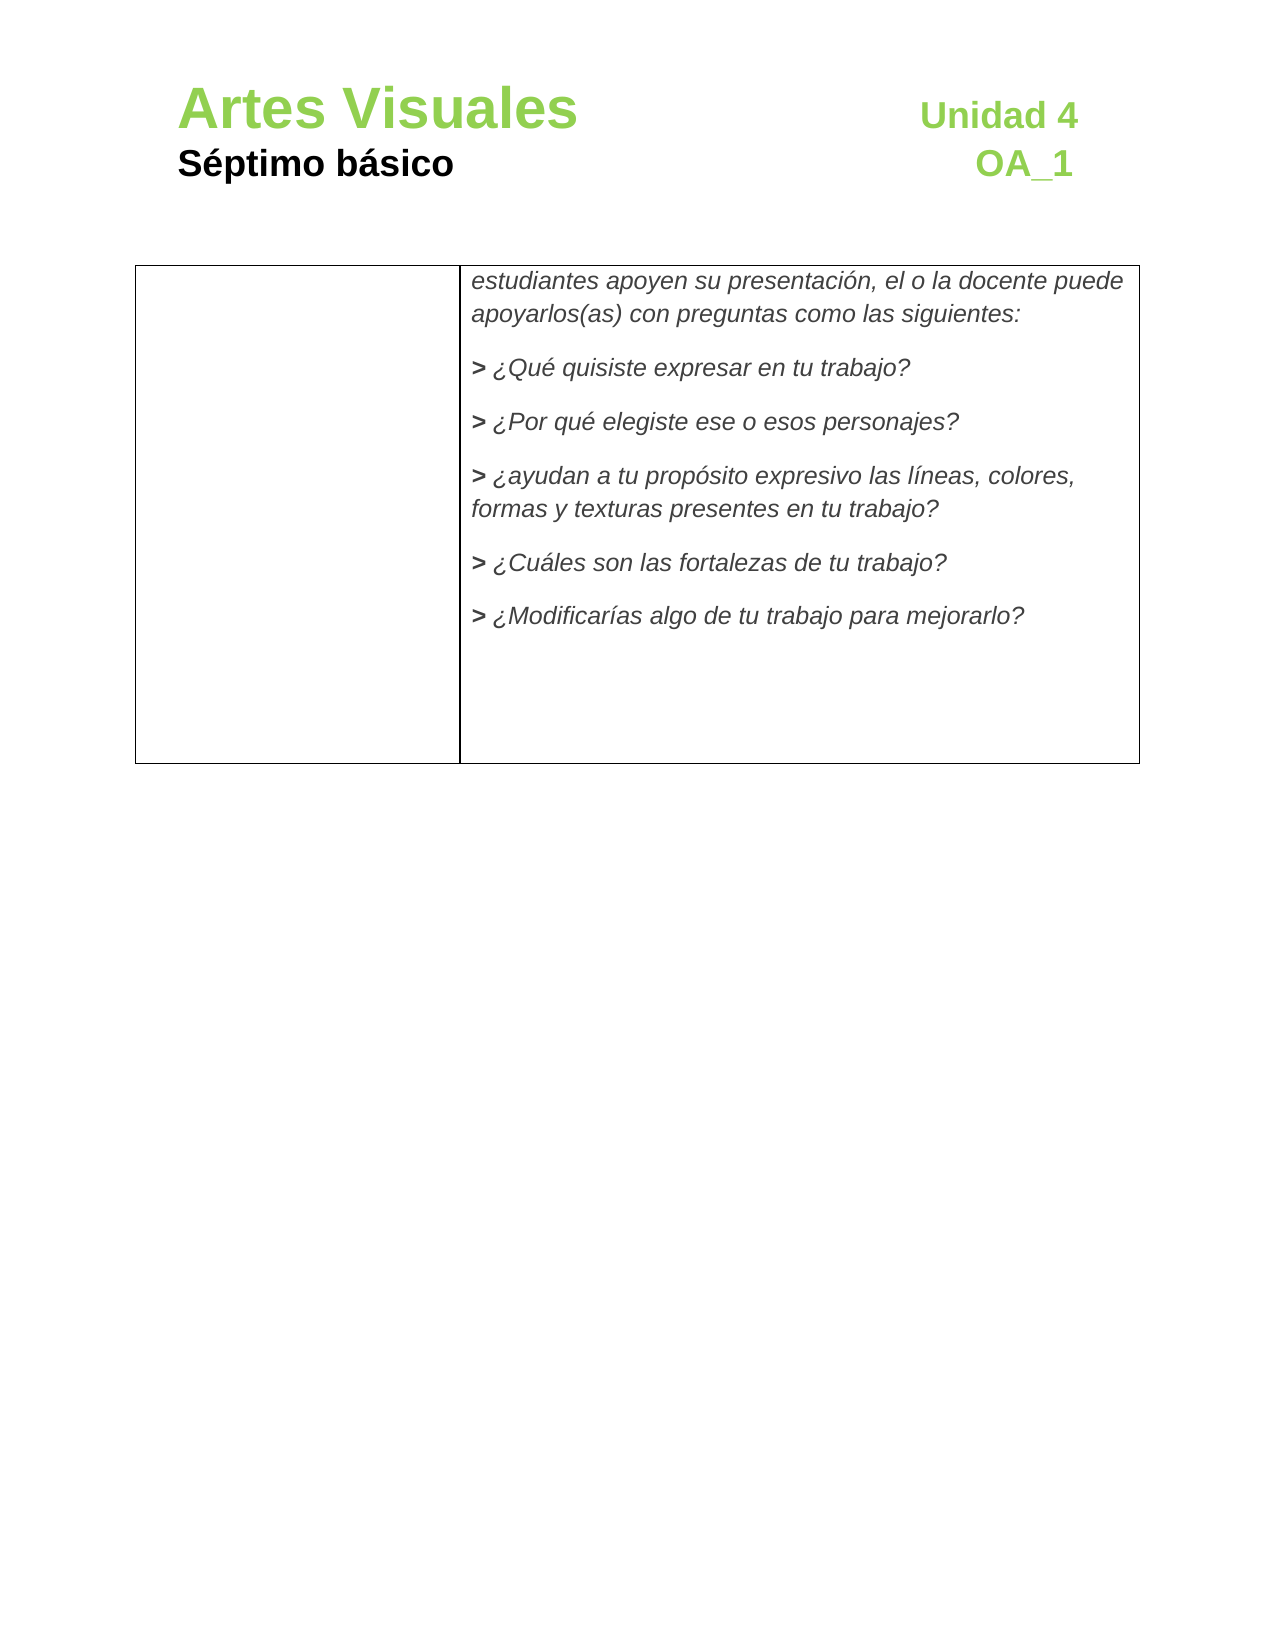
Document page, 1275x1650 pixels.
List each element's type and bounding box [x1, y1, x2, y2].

table_cell [461, 266, 1139, 763]
table_cell [136, 266, 459, 763]
